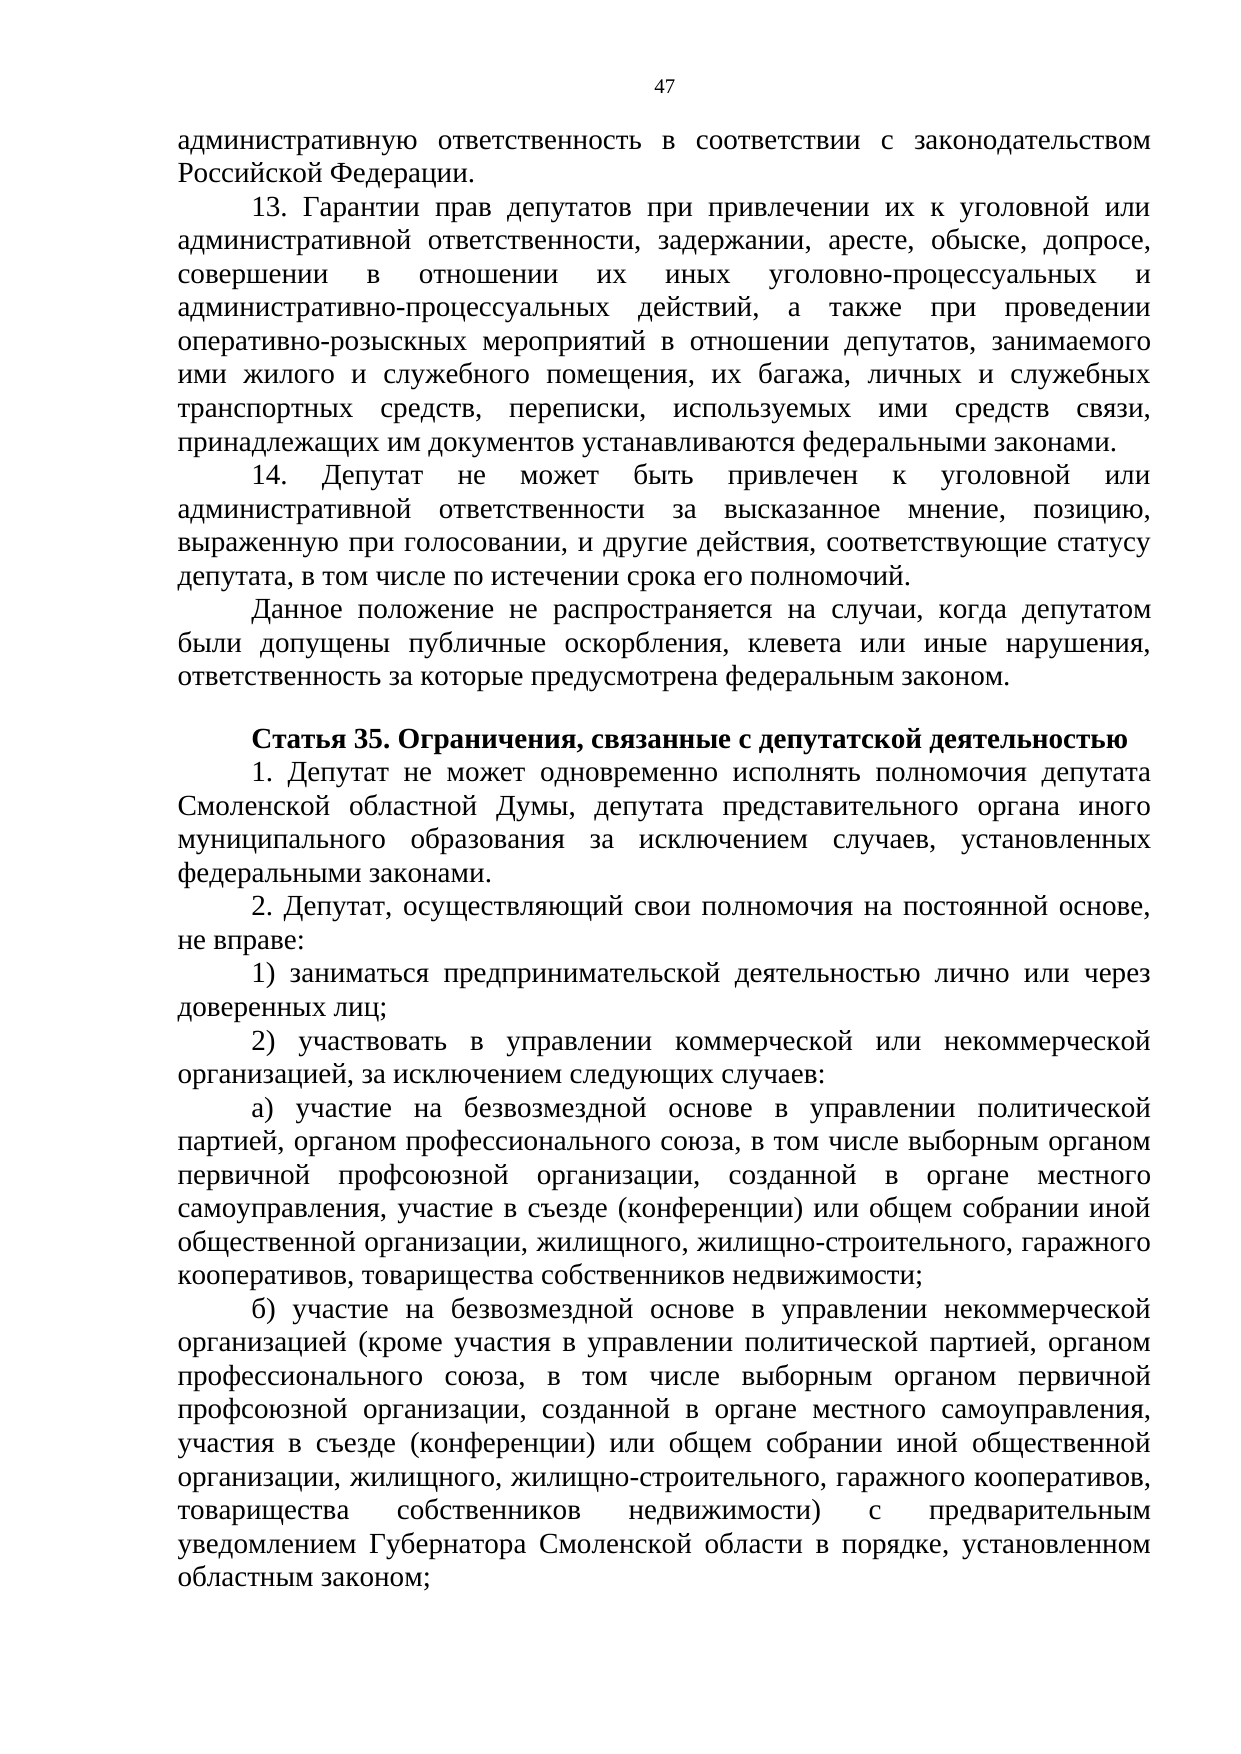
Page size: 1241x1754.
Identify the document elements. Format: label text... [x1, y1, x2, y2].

text 1) заниматься предпринимательской деятельностью лично или через доверенных лиц; [177, 956, 1152, 1023]
text 2. Депутат, осуществляющий свои полномочия на постоянной основе, не вправе: [177, 888, 1152, 956]
text 14. Депутат не может быть привлечен к уголовной или административной ответственности за высказанное мнение, позицию, выраженную при голосовании, и другие действия, соответствующие статусу депутата, в том числе по истечении срока его полномочий. [177, 457, 1152, 591]
text Данное положение не распространяется на случаи, когда депутатом были допущены публичные оскорбления, клевета или иные нарушения, ответственность за которые предусмотрена федеральным законом. [177, 591, 1152, 692]
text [177, 122, 1152, 189]
text 1. Депутат не может одновременно исполнять полномочия депутата Смоленской областной Думы, депутата представительного органа иного муниципального образования за исключением случаев, установленных федеральными законами. [177, 754, 1152, 888]
text Статья 35. Ограничения, связанные с депутатской деятельностью [177, 721, 1152, 754]
text б) участие на безвозмездной основе в управлении некоммерческой организацией (кроме участия в управлении политической партией, органом профессионального союза, в том числе выборным органом первичной профсоюзной организации, созданной в органе местного самоуправления, участия в съезде (конференции) или общем собрании иной общественной организации, жилищного, жилищно-строительного, гаражного кооперативов, товарищества собственников недвижимости) с предварительным уведомлением Губернатора Смоленской области в порядке, установленном областным законом; [177, 1291, 1152, 1593]
text 2) участвовать в управлении коммерческой или некоммерческой организацией, за исключением следующих случаев: [177, 1023, 1152, 1090]
text 13. Гарантии прав депутатов при привлечении их к уголовной или административной ответственности, задержании, аресте, обыске, допросе, совершении в отношении их иных уголовно-процессуальных и административно-процессуальных действий, а также при проведении оперативно-розыскных мероприятий в отношении депутатов, занимаемого ими жилого и служебного помещения, их багажа, личных и служебных транспортных средств, переписки, используемых ими средств связи, принадлежащих им документов устанавливаются федеральными законами. [177, 189, 1152, 457]
text а) участие на безвозмездной основе в управлении политической партией, органом профессионального союза, в том числе выборным органом первичной профсоюзной организации, созданной в органе местного самоуправления, участие в съезде (конференции) или общем собрании иной общественной организации, жилищного, жилищно-строительного, гаражного кооперативов, товарищества собственников недвижимости; [177, 1090, 1152, 1291]
